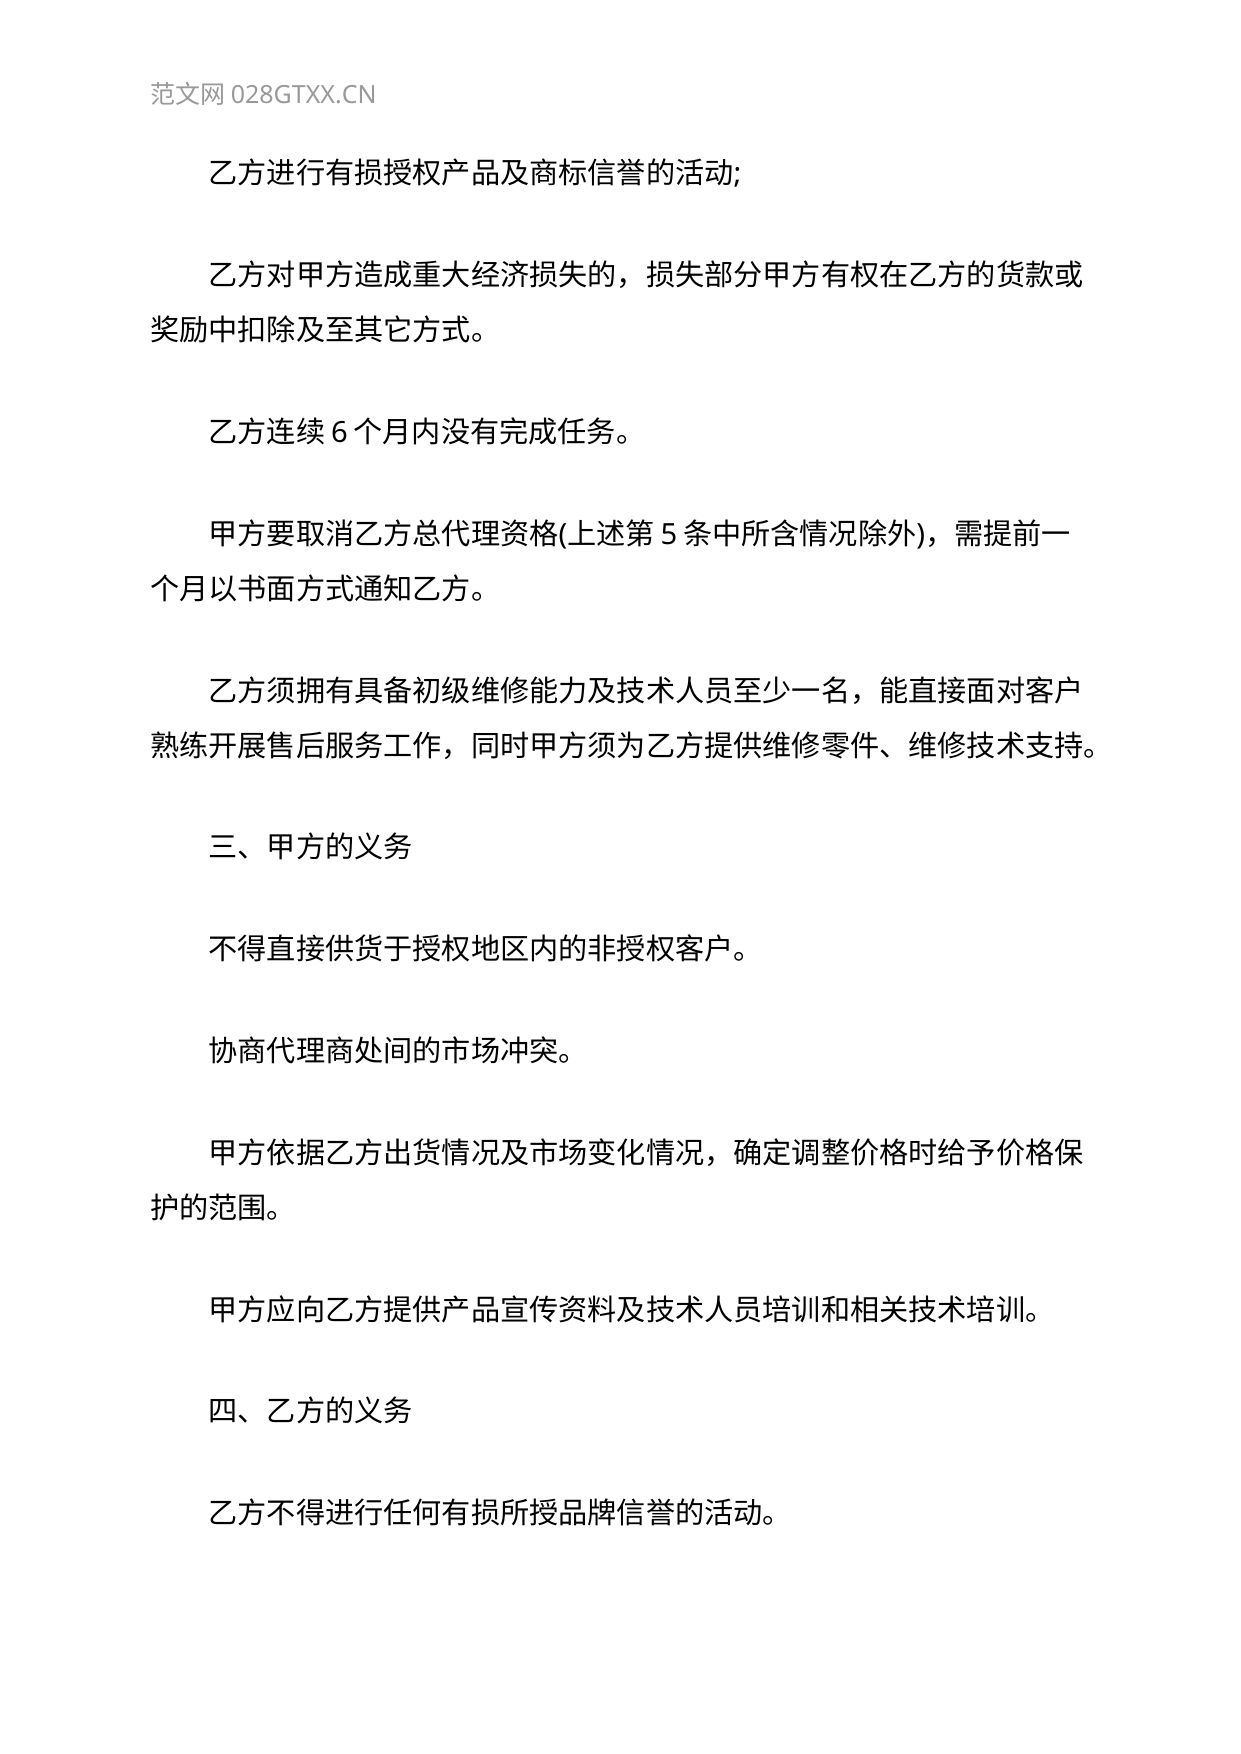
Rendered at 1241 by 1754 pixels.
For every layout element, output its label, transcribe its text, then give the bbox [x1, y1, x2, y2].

text 乙方连续6个月内没有完成任务。 [150, 409, 1090, 451]
text 甲方依据乙方出货情况及市场变化情况，确定调整价格时给予价格保护的范围。 [150, 1129, 1090, 1227]
text 不得直接供货于授权地区内的非授权客户。 [150, 926, 1090, 968]
text 甲方要取消乙方总代理资格(上述第5条中所含情况除外)，需提前一个月以书面方式通知乙方。 [150, 511, 1090, 608]
text 协商代理商处间的市场冲突。 [150, 1028, 1090, 1070]
text 四、乙方的义务 [150, 1388, 1090, 1430]
text 三、甲方的义务 [150, 824, 1090, 866]
text 乙方不得进行任何有损所授品牌信誉的活动。 [150, 1489, 1090, 1532]
text 乙方进行有损授权产品及商标信誉的活动; [150, 150, 1090, 192]
text 乙方须拥有具备初级维修能力及技术人员至少一名，能直接面对客户熟练开展售后服务工作，同时甲方须为乙方提供维修零件、维修技术支持。 [150, 667, 1090, 764]
text 甲方应向乙方提供产品宣传资料及技术人员培训和相关技术培训。 [150, 1286, 1090, 1328]
text 乙方对甲方造成重大经济损失的，损失部分甲方有权在乙方的货款或奖励中扣除及至其它方式。 [150, 252, 1090, 349]
